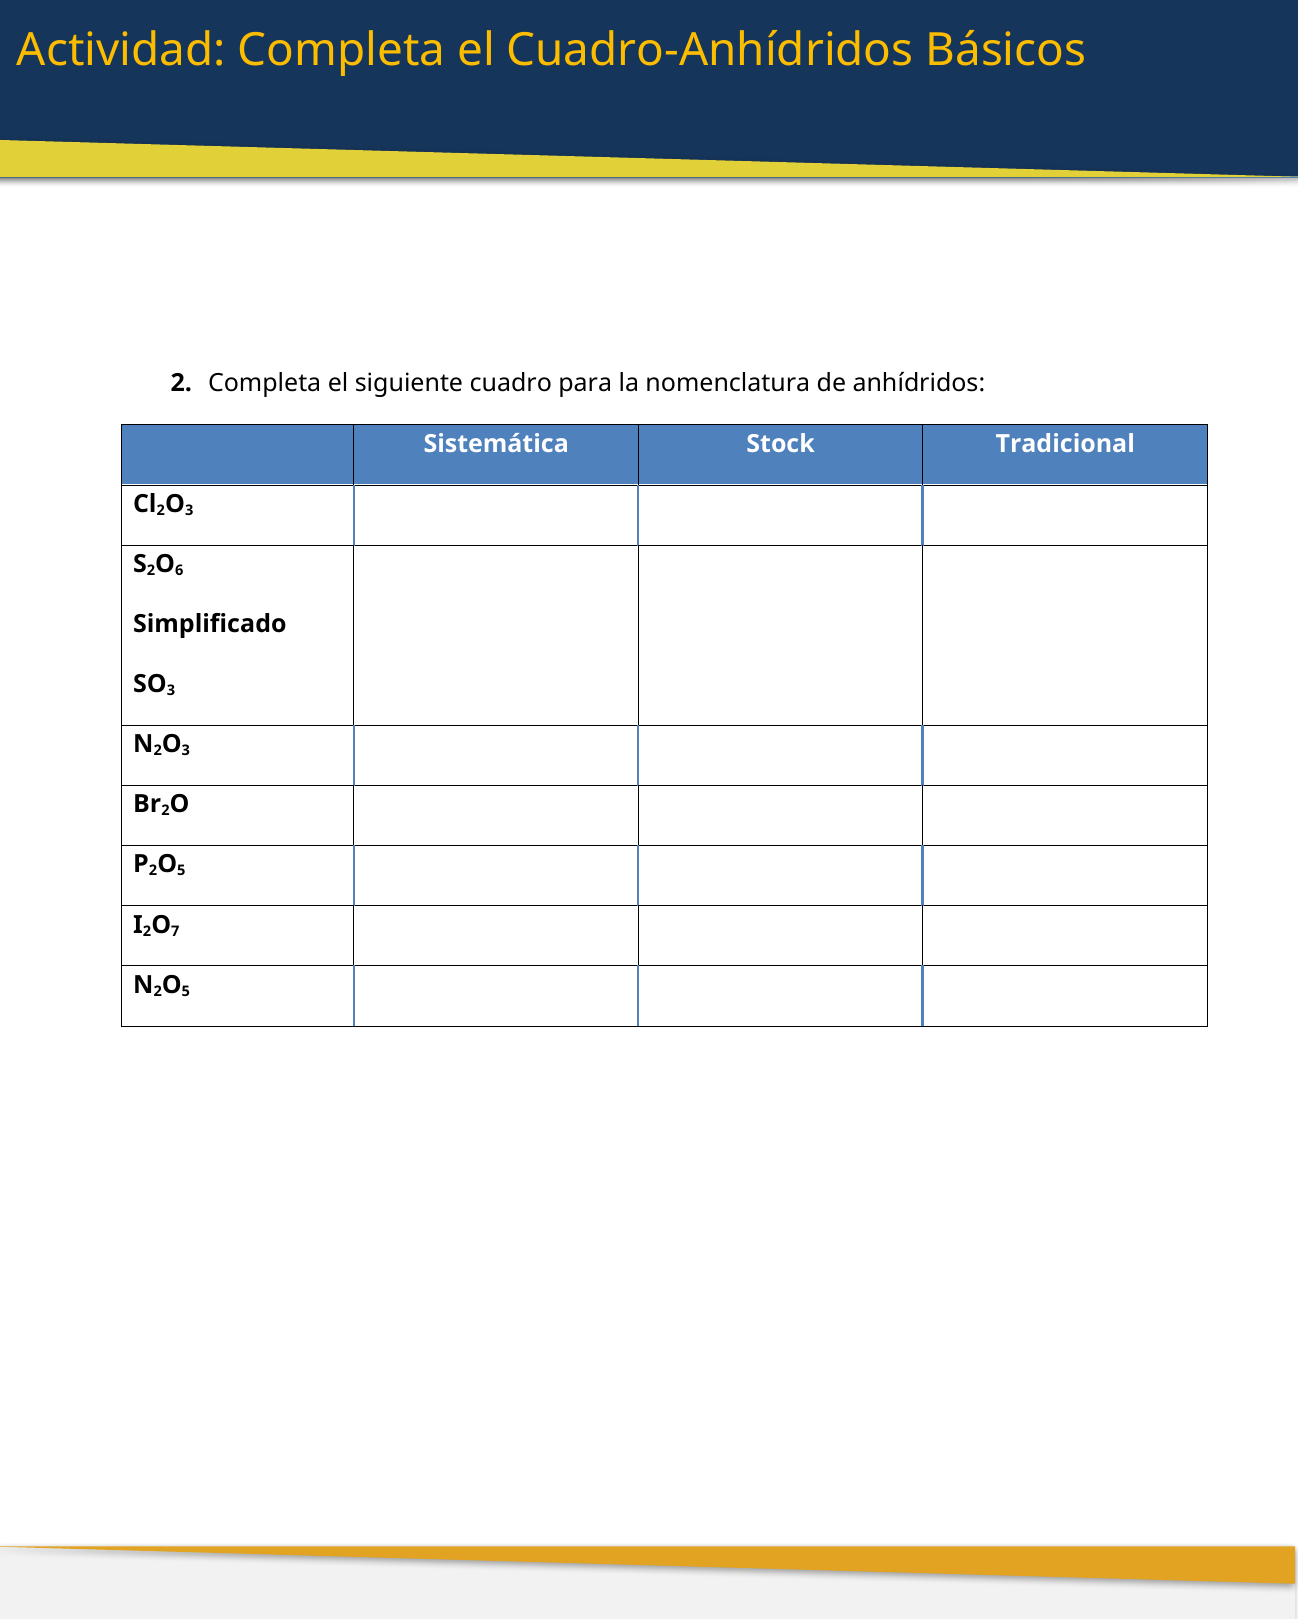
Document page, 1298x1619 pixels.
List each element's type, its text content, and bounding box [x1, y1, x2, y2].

table_cell [639, 786, 922, 845]
table_cell [639, 846, 921, 905]
table_cell [639, 726, 921, 785]
table_cell [924, 966, 1207, 1026]
table_cell [923, 786, 1207, 845]
table_cell [924, 726, 1207, 785]
table_cell Cl2O3 [122, 486, 353, 545]
table_cell [923, 906, 1207, 965]
table_header Stock [639, 425, 922, 484]
table_header [122, 425, 353, 484]
table_cell Br2O [122, 786, 353, 845]
table_cell P2O5 [122, 846, 353, 905]
table_cell [354, 546, 638, 724]
table_header Sistemática [354, 425, 638, 484]
table_cell I2O7 [122, 906, 353, 965]
table_cell [354, 786, 638, 845]
table_cell [923, 546, 1207, 724]
table_cell N2O3 [122, 726, 353, 785]
table_cell [355, 726, 637, 785]
table_cell [355, 486, 637, 545]
table_cell [354, 906, 638, 965]
table_cell [924, 486, 1207, 545]
table_cell [639, 966, 921, 1026]
table_cell [639, 906, 922, 965]
table_cell [639, 546, 922, 724]
table_cell [355, 966, 637, 1026]
table_cell [924, 846, 1207, 905]
table_cell [639, 486, 921, 545]
table_cell S2O6 Simplificado SO3 [122, 546, 353, 724]
table_cell [355, 846, 637, 905]
list Completa el siguiente cuadro para la nomenclatura de anhídridos: [170, 364, 1219, 398]
table_cell N2O5 [122, 966, 353, 1026]
table_header Tradicional [923, 425, 1207, 484]
